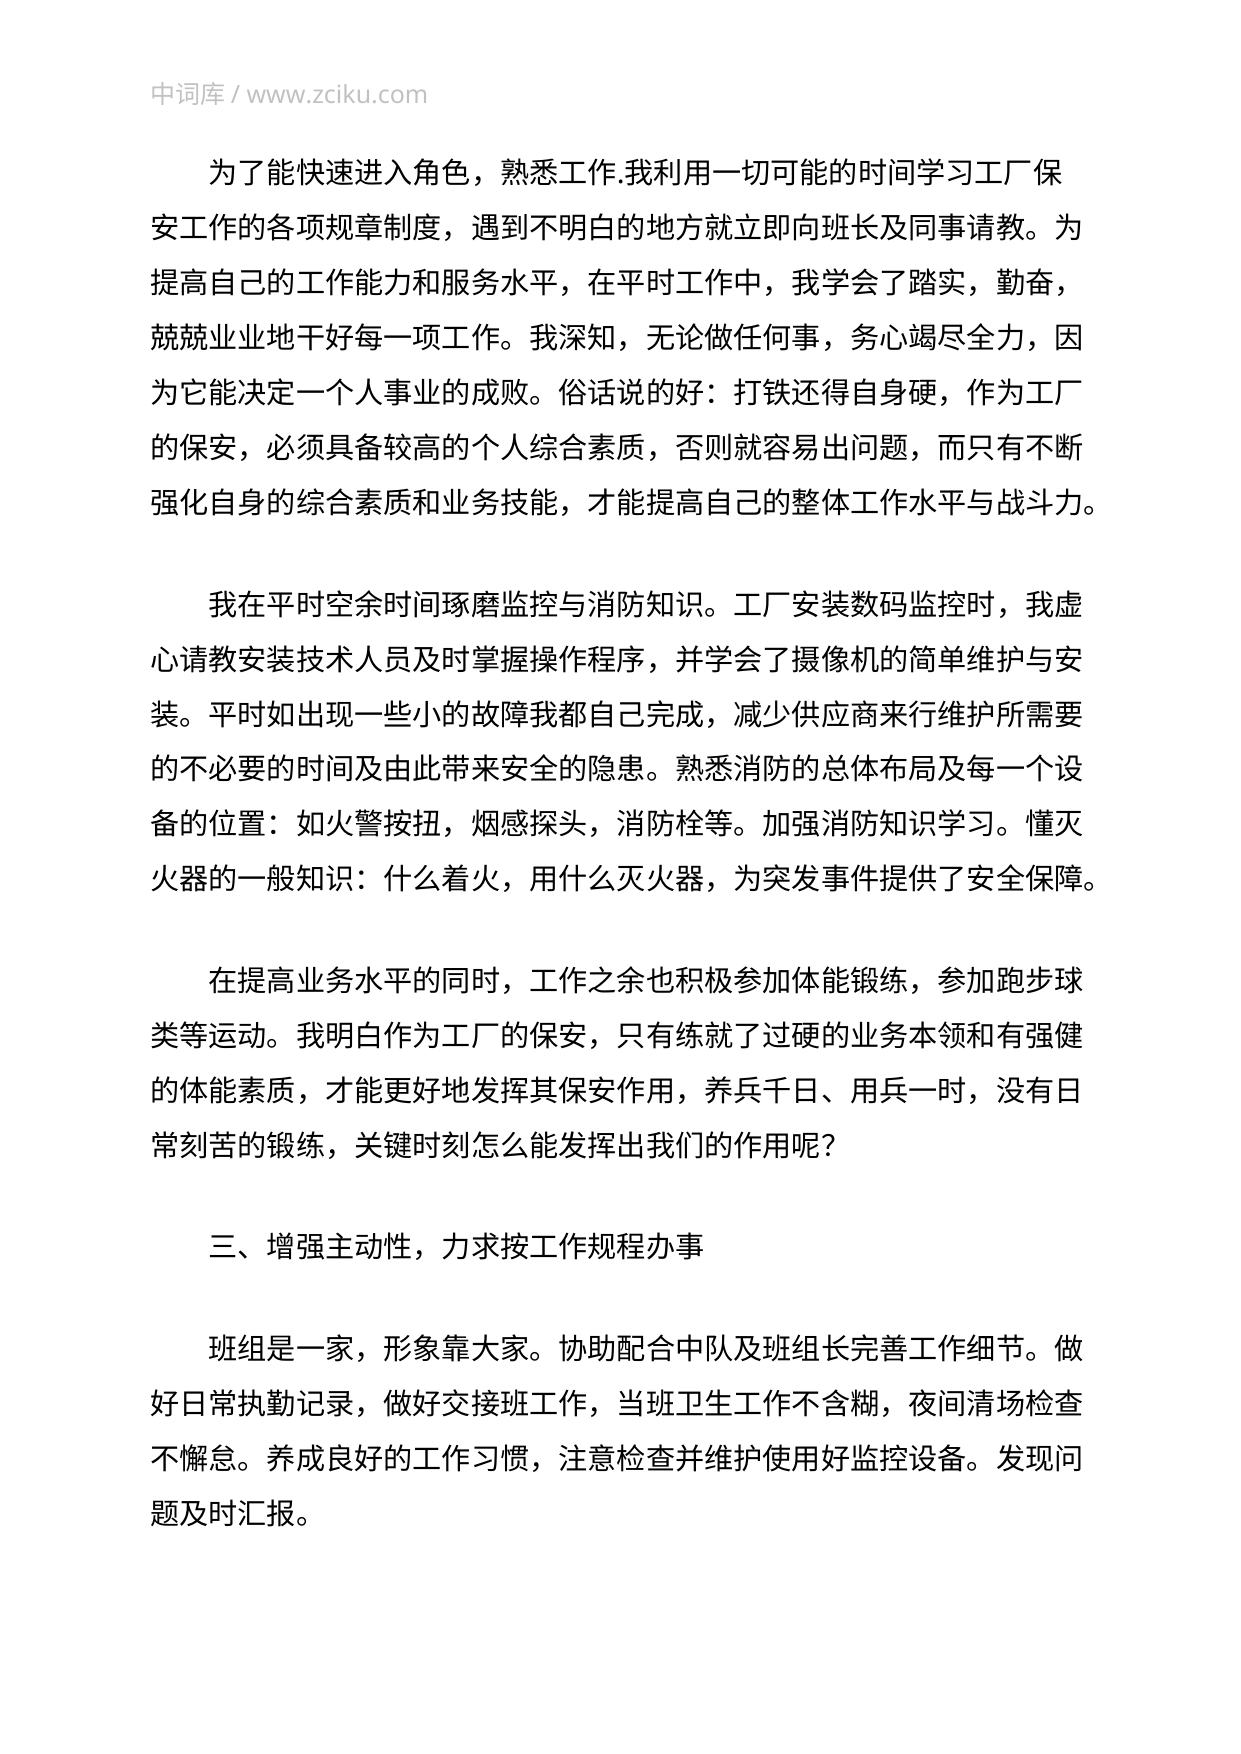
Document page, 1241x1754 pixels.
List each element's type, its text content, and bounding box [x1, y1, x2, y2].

text 在提高业务水平的同时，工作之余也积极参加体能锻练，参加跑步球类等运动。我明白作为工厂的保安，只有练就了过硬的业务本领和有强健的体能素质，才能更好地发挥其保安作用，养兵千日、用兵一时，没有日常刻苦的锻练，关键时刻怎么能发挥出我们的作用呢？ [150, 957, 1090, 1164]
text 我在平时空余时间琢磨监控与消防知识。工厂安装数码监控时，我虚心请教安装技术人员及时掌握操作程序，并学会了摄像机的简单维护与安装。平时如出现一些小的故障我都自己完成，减少供应商来行维护所需要的不必要的时间及由此带来安全的隐患。熟悉消防的总体布局及每一个设备的位置：如火警按扭，烟感探头，消防栓等。加强消防知识学习。懂灭火器的一般知识：什么着火，用什么灭火器，为突发事件提供了安全保障。 [150, 581, 1090, 898]
text 为了能快速进入角色，熟悉工作.我利用一切可能的时间学习工厂保安工作的各项规章制度，遇到不明白的地方就立即向班长及同事请教。为提高自己的工作能力和服务水平，在平时工作中，我学会了踏实，勤奋，兢兢业业地干好每一项工作。我深知，无论做任何事，务心竭尽全力，因为它能决定一个人事业的成败。俗话说的好：打铁还得自身硬，作为工厂的保安，必须具备较高的个人综合素质，否则就容易出问题，而只有不断强化自身的综合素质和业务技能，才能提高自己的整体工作水平与战斗力。 [150, 150, 1090, 522]
text 三、增强主动性，力求按工作规程办事 [150, 1224, 1090, 1266]
text 班组是一家，形象靠大家。协助配合中队及班组长完善工作细节。做好日常执勤记录，做好交接班工作，当班卫生工作不含糊，夜间清场检查不懈怠。养成良好的工作习惯，注意检查并维护使用好监控设备。发现问题及时汇报。 [150, 1326, 1090, 1533]
